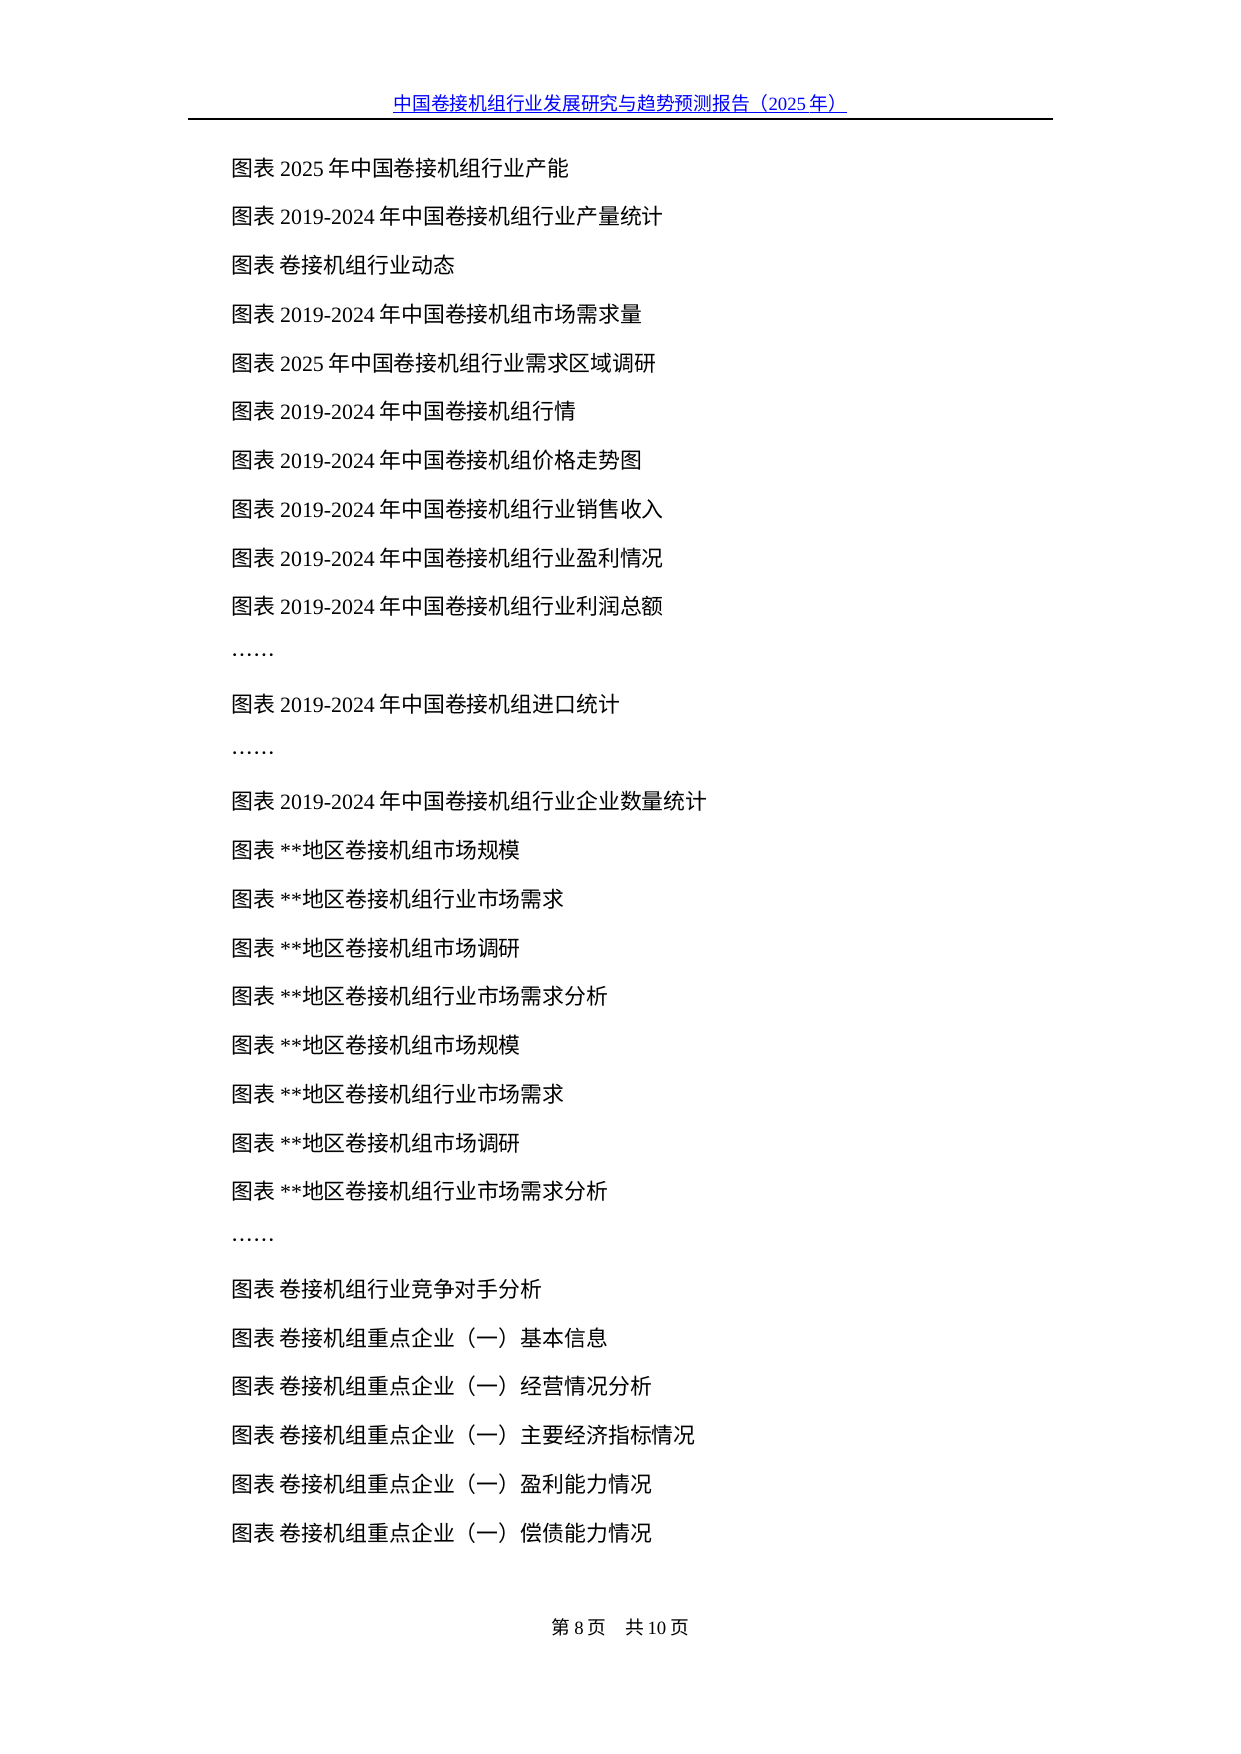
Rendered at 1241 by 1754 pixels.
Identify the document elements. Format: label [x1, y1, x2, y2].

text [187, 150, 1053, 1548]
